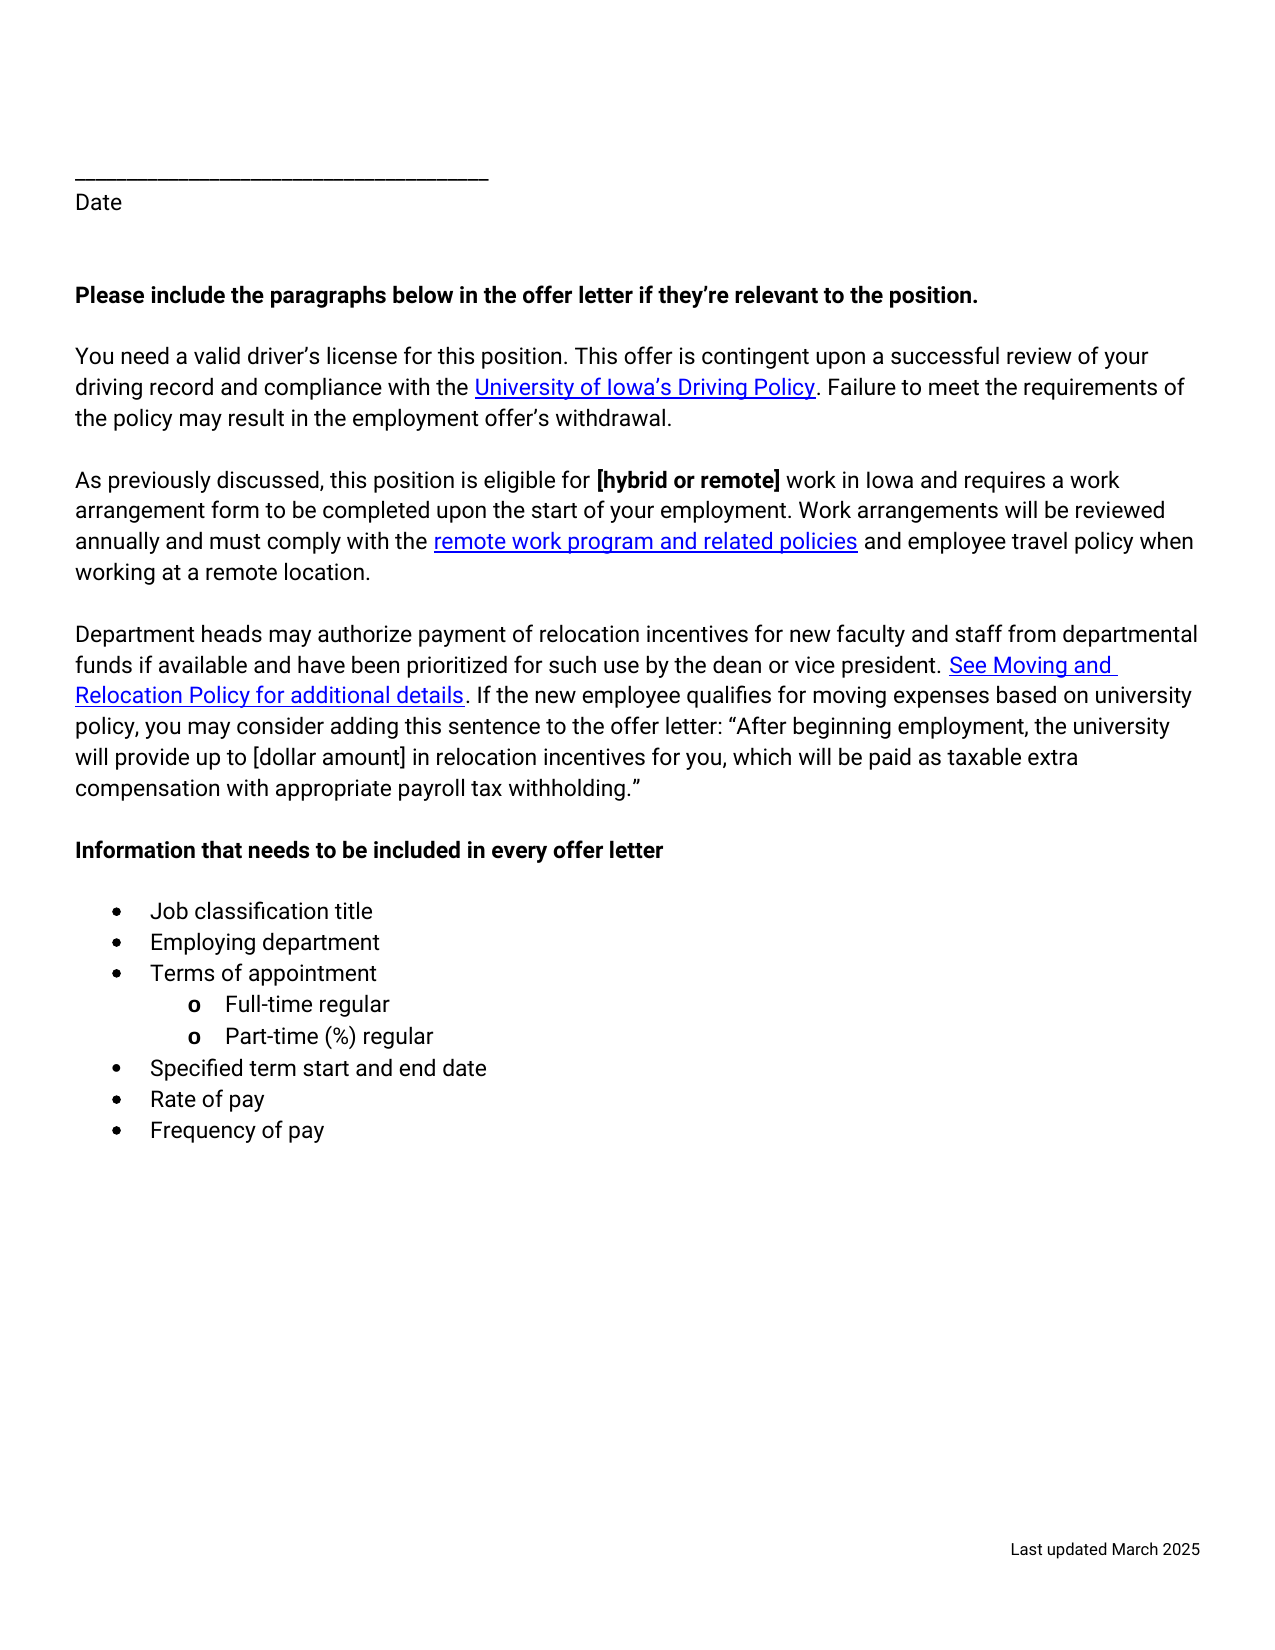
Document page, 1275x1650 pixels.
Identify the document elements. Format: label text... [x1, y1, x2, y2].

text ________________________________________ Date [75, 158, 1200, 216]
list Rate of pay [112, 1086, 1200, 1113]
text Department heads may authorize payment of relocation incentives for new faculty and staff from departmental funds if available and have been prioritized for such use by the dean or vice president. See Moving and Relocation Policy for additional details. If the new employee qualifies for moving expenses based on university policy, you may consider adding this sentence to the offer letter: “After beginning employment, the university will provide up to [dollar amount] in relocation incentives for you, which will be paid as taxable extra compensation with appropriate payroll tax withholding.” [75, 621, 1200, 802]
text You need a valid driver’s license for this position. This offer is contingent upon a successful review of your driving record and compliance with the University of Iowa’s Driving Policy. Failure to meet the requirements of the policy may result in the employment offer’s withdrawal. [75, 343, 1200, 432]
list Employing department [112, 929, 1200, 956]
text Information that needs to be included in every offer letter [75, 837, 1200, 864]
list Part-time (%) regular [187, 1023, 1200, 1051]
text Please include the paragraphs below in the offer letter if they’re relevant to the position. [75, 282, 1200, 309]
list Job classification title [112, 898, 1200, 925]
text As previously discussed, this position is eligible for [hybrid or remote] work in Iowa and requires a work arrangement form to be completed upon the start of your employment. Work arrangements will be reviewed annually and must comply with the remote work program and related policies and employee travel policy when working at a remote location. [75, 467, 1200, 586]
list Terms of appointment [112, 960, 1200, 987]
list Specified term start and end date [112, 1056, 1200, 1082]
list Full-time regular [187, 991, 1200, 1019]
list Frequency of pay [112, 1117, 1200, 1144]
